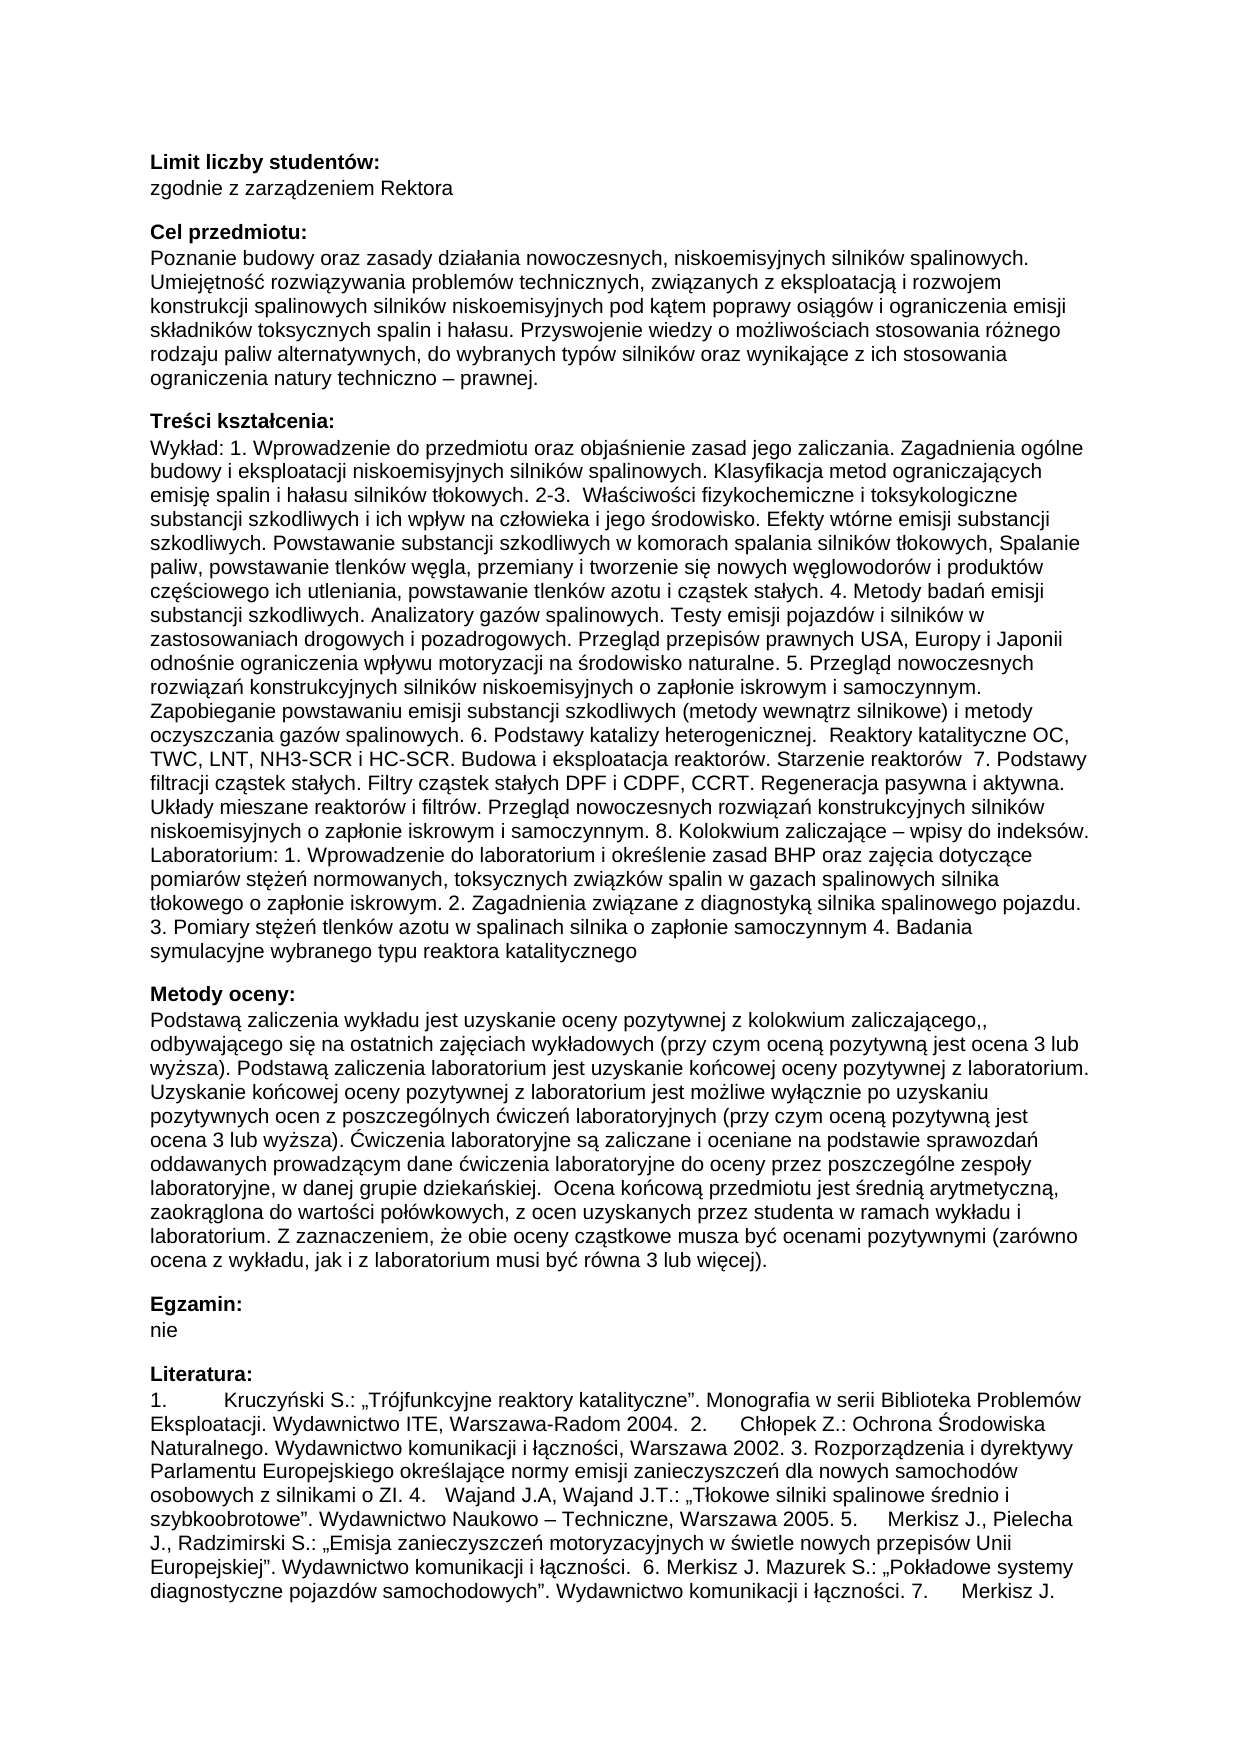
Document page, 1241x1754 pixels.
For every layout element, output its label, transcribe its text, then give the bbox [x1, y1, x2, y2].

text nie [150, 1318, 1090, 1342]
text zgodnie z zarządzeniem Rektora [150, 176, 1090, 200]
text Wykład: 1. Wprowadzenie do przedmiotu oraz objaśnienie zasad jego zaliczania. Zagadnienia ogólne budowy i eksploatacji niskoemisyjnych silników spalinowych. Klasyfikacja metod ograniczających emisję spalin i hałasu silników tłokowych. 2-3. Właściwości fizykochemiczne i toksykologiczne substancji szkodliwych i ich wpływ na człowieka i jego środowisko. Efekty wtórne emisji substancji szkodliwych. Powstawanie substancji szkodliwych w komorach spalania silników tłokowych, Spalanie paliw, powstawanie tlenków węgla, przemiany i tworzenie się nowych węglowodorów i produktów częściowego ich utleniania, powstawanie tlenków azotu i cząstek stałych. 4. Metody badań emisji substancji szkodliwych. Analizatory gazów spalinowych. Testy emisji pojazdów i silników w zastosowaniach drogowych i pozadrogowych. Przegląd przepisów prawnych USA, Europy i Japonii odnośnie ograniczenia wpływu motoryzacji na środowisko naturalne. 5. Przegląd nowoczesnych rozwiązań konstrukcyjnych silników niskoemisyjnych o zapłonie iskrowym i samoczynnym. Zapobieganie powstawaniu emisji substancji szkodliwych (metody wewnątrz silnikowe) i metody oczyszczania gazów spalinowych. 6. Podstawy katalizy heterogenicznej. Reaktory katalityczne OC, TWC, LNT, NH3-SCR i HC-SCR. Budowa i eksploatacja reaktorów. Starzenie reaktorów 7. Podstawy filtracji cząstek stałych. Filtry cząstek stałych DPF i CDPF, CCRT. Regeneracja pasywna i aktywna. Układy mieszane reaktorów i filtrów. Przegląd nowoczesnych rozwiązań konstrukcyjnych silników niskoemisyjnych o zapłonie iskrowym i samoczynnym. 8. Kolokwium zaliczające – wpisy do indeksów. Laboratorium: 1. Wprowadzenie do laboratorium i określenie zasad BHP oraz zajęcia dotyczące pomiarów stężeń normowanych, toksycznych związków spalin w gazach spalinowych silnika tłokowego o zapłonie iskrowym. 2. Zagadnienia związane z diagnostyką silnika spalinowego pojazdu. 3. Pomiary stężeń tlenków azotu w spalinach silnika o zapłonie samoczynnym 4. Badania symulacyjne wybranego typu reaktora katalitycznego [150, 435, 1090, 962]
text Podstawą zaliczenia wykładu jest uzyskanie oceny pozytywnej z kolokwium zaliczającego,, odbywającego się na ostatnich zajęciach wykładowych (przy czym oceną pozytywną jest ocena 3 lub wyższa). Podstawą zaliczenia laboratorium jest uzyskanie końcowej oceny pozytywnej z laboratorium. Uzyskanie końcowej oceny pozytywnej z laboratorium jest możliwe wyłącznie po uzyskaniu pozytywnych ocen z poszczególnych ćwiczeń laboratoryjnych (przy czym oceną pozytywną jest ocena 3 lub wyższa). Ćwiczenia laboratoryjne są zaliczane i oceniane na podstawie sprawozdań oddawanych prowadzącym dane ćwiczenia laboratoryjne do oceny przez poszczególne zespoły laboratoryjne, w danej grupie dziekańskiej. Ocena końcową przedmiotu jest średnią arytmetyczną, zaokrąglona do wartości połówkowych, z ocen uzyskanych przez studenta w ramach wykładu i laboratorium. Z zaznaczeniem, że obie oceny cząstkowe musza być ocenami pozytywnymi (zarówno ocena z wykładu, jak i z laboratorium musi być równa 3 lub więcej). [150, 1008, 1090, 1272]
text Limit liczby studentów: [150, 150, 1090, 174]
text Metody oceny: [150, 982, 1090, 1006]
text Treści kształcenia: [150, 409, 1090, 433]
text Egzamin: [150, 1292, 1090, 1316]
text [150, 1387, 1090, 1603]
text Poznanie budowy oraz zasady działania nowoczesnych, niskoemisyjnych silników spalinowych. Umiejętność rozwiązywania problemów technicznych, związanych z eksploatacją i rozwojem konstrukcji spalinowych silników niskoemisyjnych pod kątem poprawy osiągów i ograniczenia emisji składników toksycznych spalin i hałasu. Przyswojenie wiedzy o możliwościach stosowania różnego rodzaju paliw alternatywnych, do wybranych typów silników oraz wynikające z ich stosowania ograniczenia natury techniczno – prawnej. [150, 246, 1090, 389]
text Literatura: [150, 1361, 1090, 1385]
text Cel przedmiotu: [150, 220, 1090, 244]
